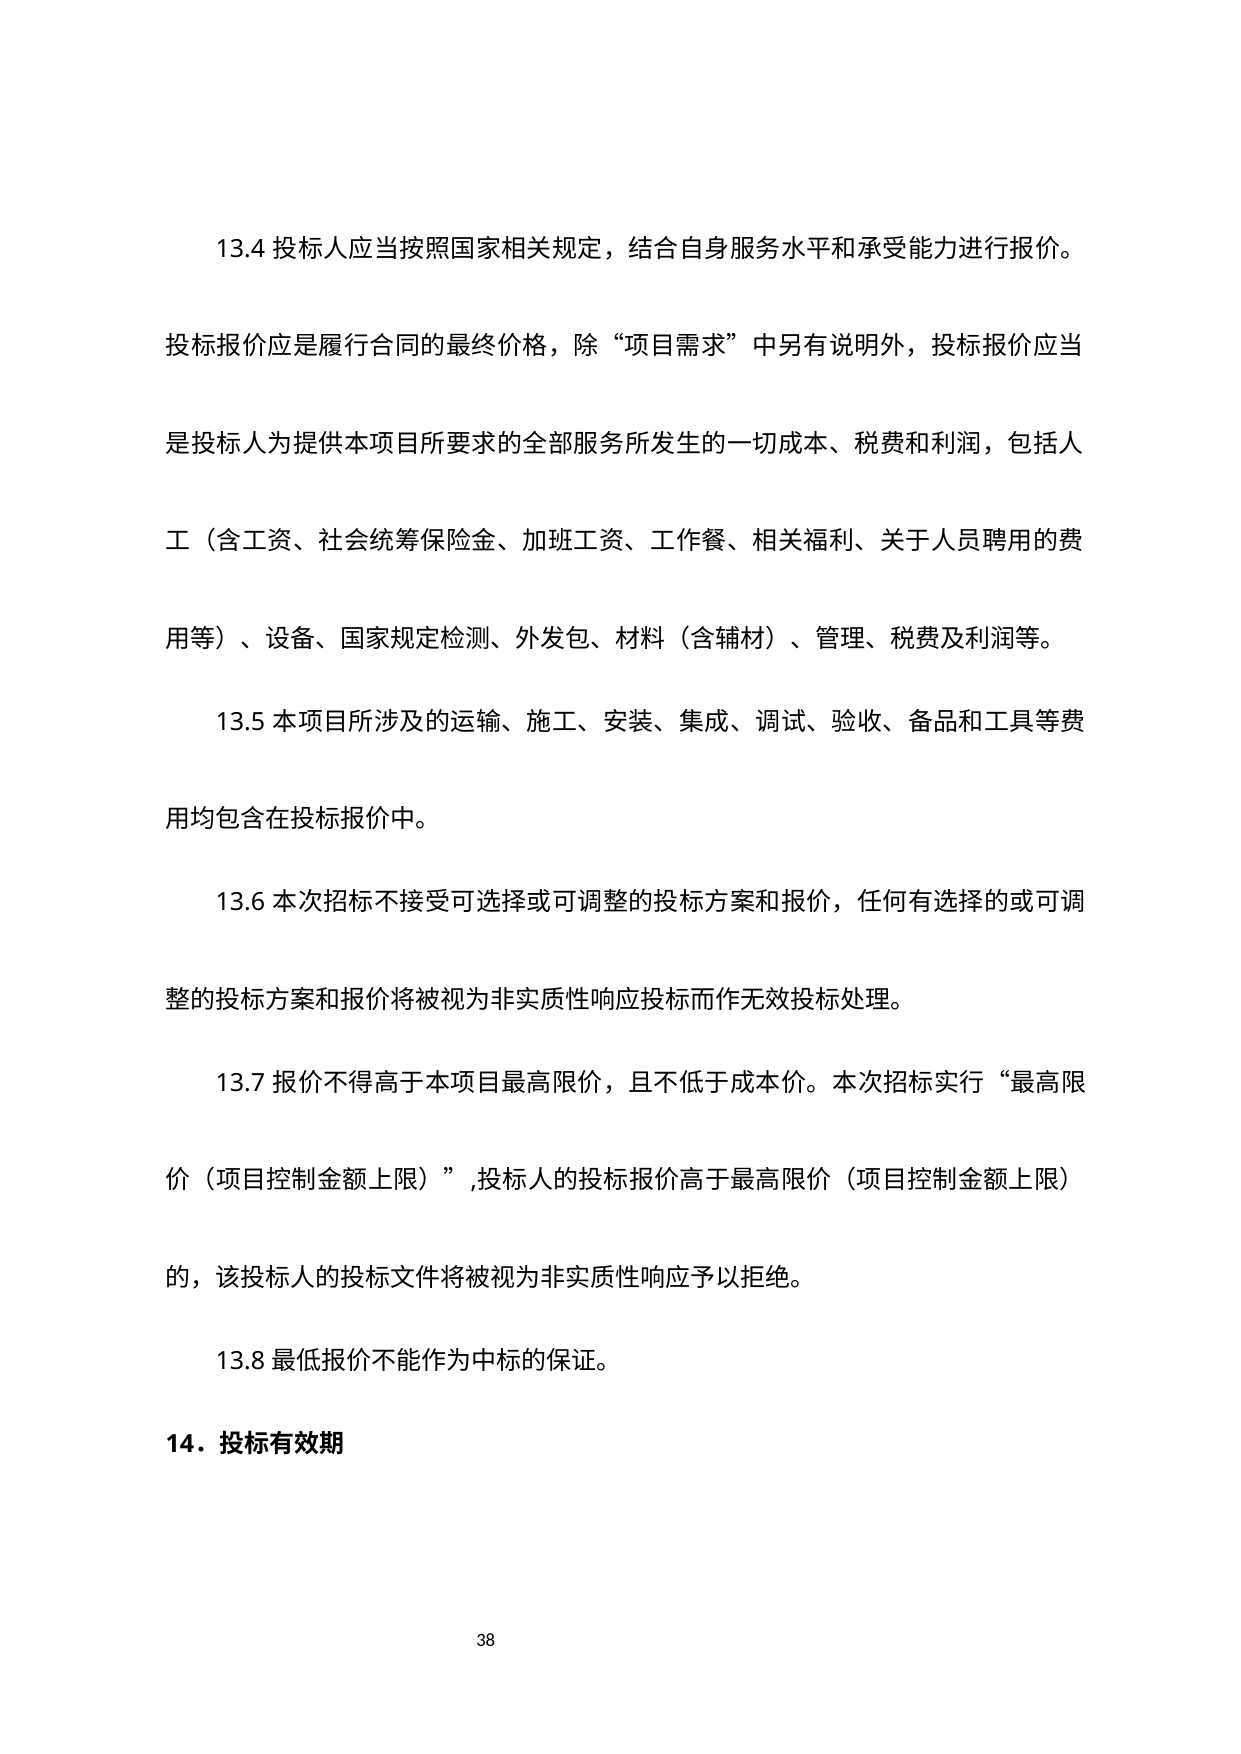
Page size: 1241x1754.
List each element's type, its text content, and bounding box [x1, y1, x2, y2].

text 13.4 投标人应当按照国家相关规定，结合自身服务水平和承受能力进行报价。投标报价应是履行合同的最终价格，除“项目需求”中另有说明外，投标报价应当是投标人为提供本项目所要求的全部服务所发生的一切成本、税费和利润，包括人工（含工资、社会统筹保险金、加班工资、工作餐、相关福利、关于人员聘用的费用等）、设备、国家规定检测、外发包、材料（含辅材）、管理、税费及利润等。 [165, 214, 1087, 669]
text 13.8 最低报价不能作为中标的保证。 [165, 1326, 1087, 1391]
text 13.6 本次招标不接受可选择或可调整的投标方案和报价，任何有选择的或可调整的投标方案和报价将被视为非实质性响应投标而作无效投标处理。 [165, 867, 1087, 1030]
text 14．投标有效期 [165, 1409, 1087, 1474]
text 13.5 本项目所涉及的运输、施工、安装、集成、调试、验收、备品和工具等费用均包含在投标报价中。 [165, 687, 1087, 849]
text 13.7 报价不得高于本项目最高限价，且不低于成本价。本次招标实行“最高限价（项目控制金额上限）”,投标人的投标报价高于最高限价（项目控制金额上限）的，该投标人的投标文件将被视为非实质性响应予以拒绝。 [165, 1048, 1087, 1308]
